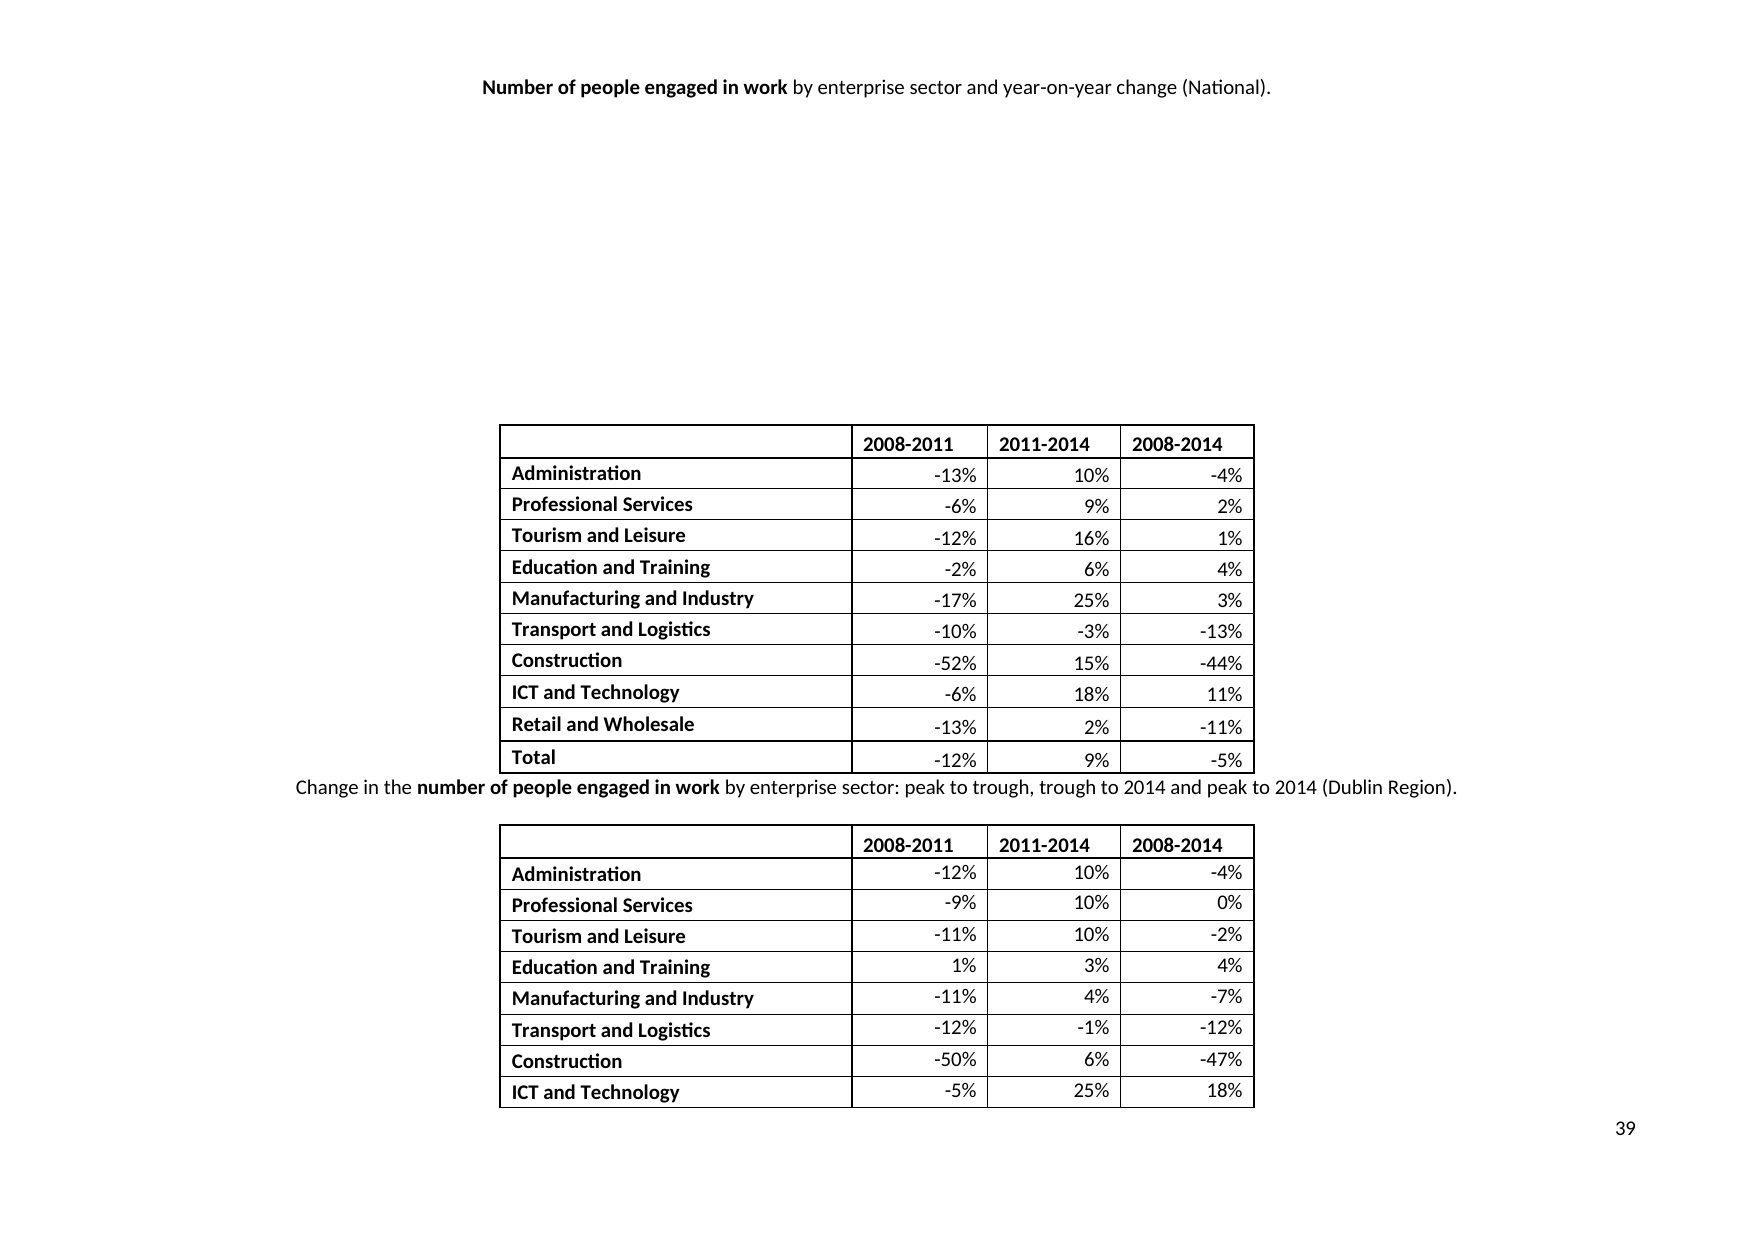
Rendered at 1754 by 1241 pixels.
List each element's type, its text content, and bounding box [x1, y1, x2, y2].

table_cell -5% [853, 1077, 987, 1107]
table_cell Transport and Logistics [501, 614, 851, 644]
table_header 2008-2011 [853, 826, 987, 857]
table_cell -12% [1121, 1015, 1253, 1045]
table_cell Construction [501, 1046, 851, 1076]
table_header 2008-2014 [1121, 426, 1253, 457]
table_cell 6% [988, 551, 1120, 582]
table_header 2008-2011 [853, 426, 987, 457]
table_cell -50% [853, 1046, 987, 1076]
table_cell Tourism and Leisure [501, 520, 851, 550]
table_cell 2% [1121, 489, 1253, 519]
table_cell -9% [853, 890, 987, 920]
table_cell -4% [1121, 459, 1253, 488]
table_cell Education and Training [501, 952, 851, 982]
table_cell Professional Services [501, 890, 851, 920]
table_header [501, 826, 851, 857]
table_cell 16% [988, 520, 1120, 550]
table_cell -12% [853, 859, 987, 888]
table_cell Tourism and Leisure [501, 921, 851, 951]
table_cell -47% [1121, 1046, 1253, 1076]
table_cell 10% [988, 859, 1120, 888]
table_cell 25% [988, 1077, 1120, 1107]
table_cell 1% [1121, 520, 1253, 550]
table_cell 10% [988, 921, 1120, 951]
table_cell Construction [501, 645, 851, 675]
table_cell -52% [853, 645, 987, 675]
table_cell 11% [1121, 676, 1253, 707]
table_cell Manufacturing and Industry [501, 983, 851, 1013]
table_cell Transport and Logistics [501, 1015, 851, 1045]
table_cell -1% [988, 1015, 1120, 1045]
table_cell -17% [853, 583, 987, 613]
text Change in the number of people engaged in work by enterprise sector: peak to trough, trough to 2014 and peak to 2014 (Dublin Region). [118, 774, 1636, 800]
table_cell -13% [853, 708, 987, 739]
table_cell -11% [853, 983, 987, 1013]
table_cell -6% [853, 676, 987, 707]
table_cell 18% [988, 676, 1120, 707]
table_cell 4% [1121, 551, 1253, 582]
table_cell 2% [988, 708, 1120, 739]
table_cell -12% [853, 742, 987, 772]
table_cell -12% [853, 1015, 987, 1045]
table_header [501, 426, 851, 457]
table_cell 1% [853, 952, 987, 982]
table_cell -11% [1121, 708, 1253, 739]
table_cell 4% [988, 983, 1120, 1013]
table_cell -44% [1121, 645, 1253, 675]
table_cell -5% [1121, 742, 1253, 772]
table_cell 9% [988, 489, 1120, 519]
table_cell ICT and Technology [501, 1077, 851, 1107]
table_cell 6% [988, 1046, 1120, 1076]
table_cell -12% [853, 520, 987, 550]
table_cell -7% [1121, 983, 1253, 1013]
table_cell -3% [988, 614, 1120, 644]
table_cell Education and Training [501, 551, 851, 582]
table_cell Retail and Wholesale [501, 708, 851, 739]
table_cell -11% [853, 921, 987, 951]
table_cell 0% [1121, 890, 1253, 920]
table_cell Administration [501, 459, 851, 488]
table_cell Manufacturing and Industry [501, 583, 851, 613]
table_header 2011-2014 [988, 826, 1120, 857]
table_cell 3% [1121, 583, 1253, 613]
table_cell 4% [1121, 952, 1253, 982]
table_cell -2% [1121, 921, 1253, 951]
table_cell -2% [853, 551, 987, 582]
table_cell 18% [1121, 1077, 1253, 1107]
table_cell 10% [988, 890, 1120, 920]
table_cell -4% [1121, 859, 1253, 888]
table_header 2011-2014 [988, 426, 1120, 457]
table_cell -13% [853, 459, 987, 488]
table_cell 10% [988, 459, 1120, 488]
table_cell Professional Services [501, 489, 851, 519]
table_cell 9% [988, 742, 1120, 772]
table_cell ICT and Technology [501, 676, 851, 707]
table_cell 3% [988, 952, 1120, 982]
text Number of people engaged in work by enterprise sector and year-on-year change (National). [118, 74, 1636, 99]
table_cell -13% [1121, 614, 1253, 644]
table_cell 15% [988, 645, 1120, 675]
table_cell Administration [501, 859, 851, 888]
table_header 2008-2014 [1121, 826, 1253, 857]
table_cell Total [501, 742, 851, 772]
table_cell -6% [853, 489, 987, 519]
table_cell 25% [988, 583, 1120, 613]
table_cell -10% [853, 614, 987, 644]
